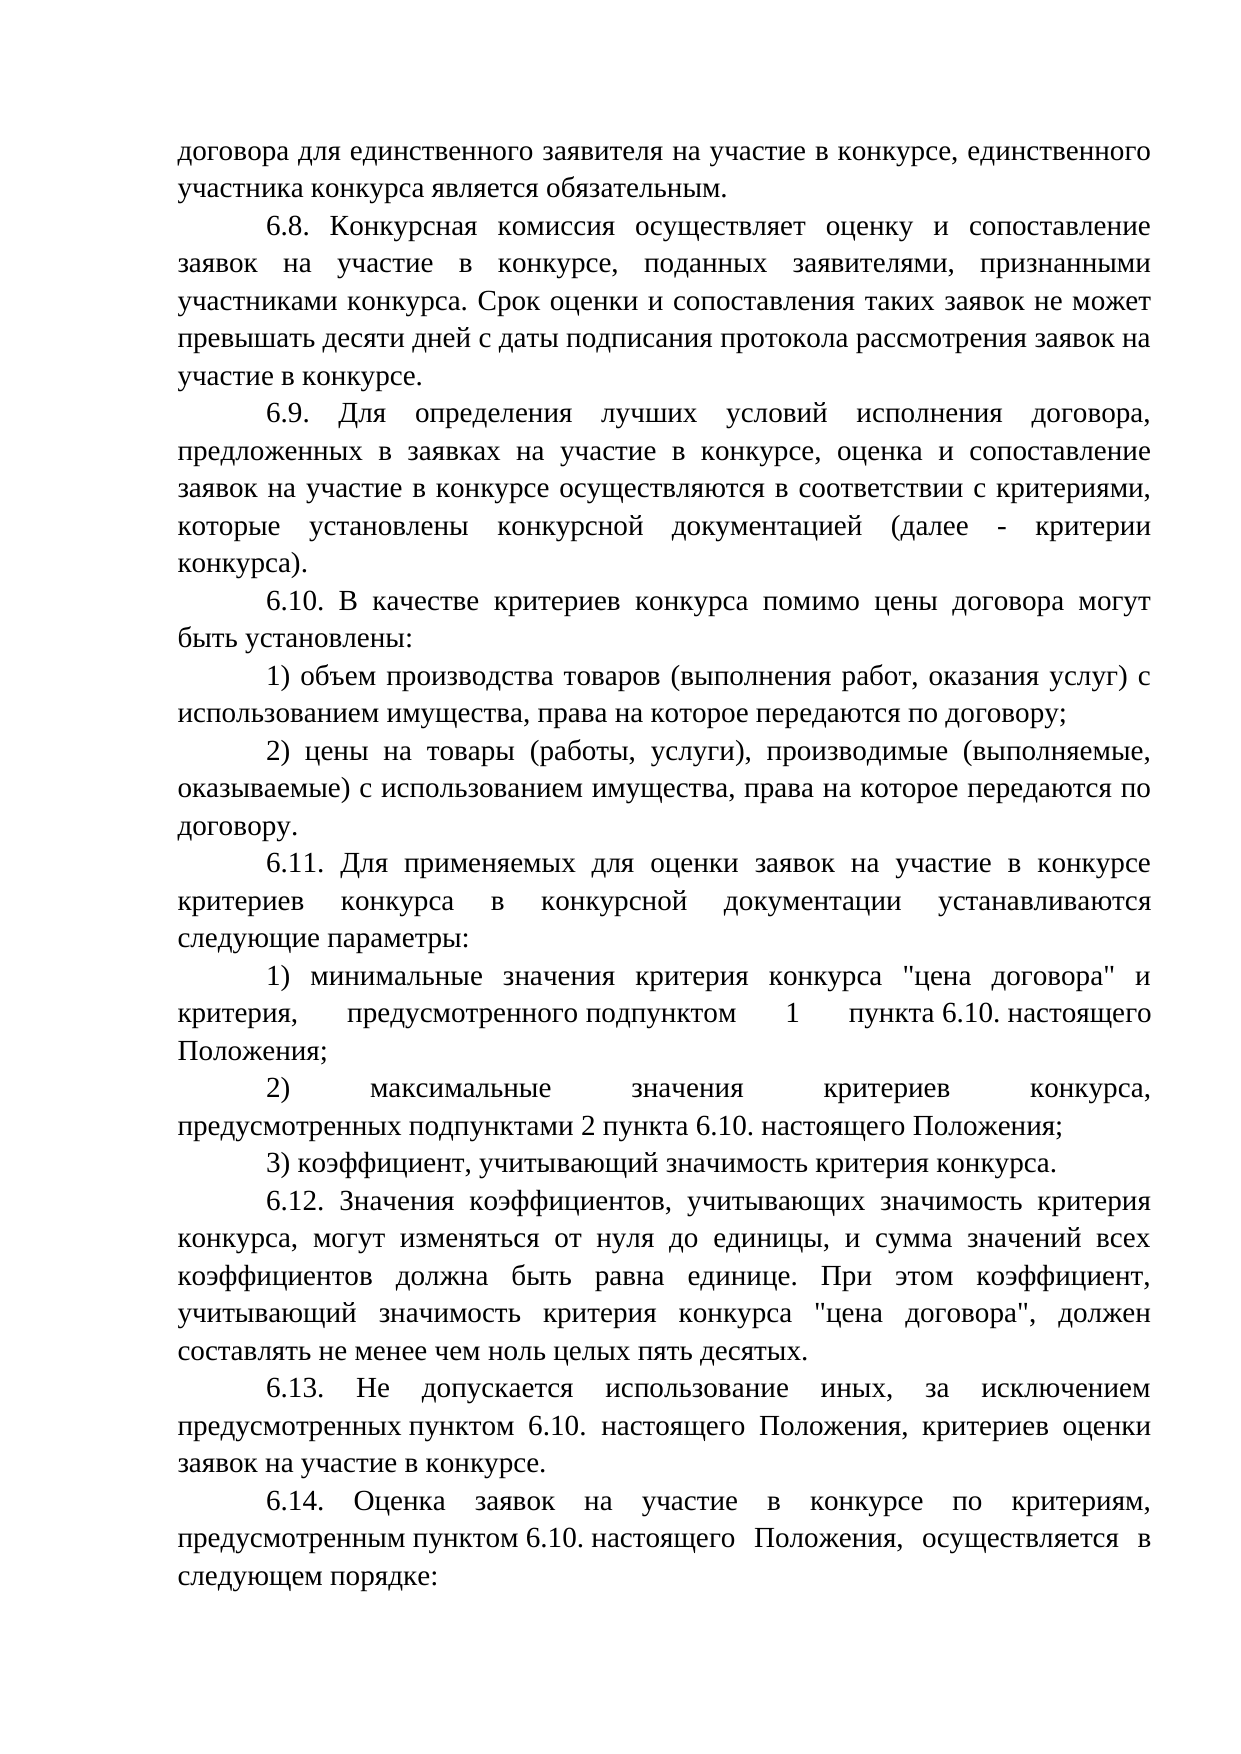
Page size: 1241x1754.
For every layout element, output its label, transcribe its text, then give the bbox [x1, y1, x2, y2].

text 6.10. В качестве критериев конкурса помимо цены договора могут быть установлены: [177, 580, 1152, 655]
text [177, 130, 1152, 205]
text 6.11. Для применяемых для оценки заявок на участие в конкурсе критериев конкурса в конкурсной документации устанавливаются следующие параметры: [177, 842, 1152, 955]
text 6.13. Не допускается использование иных, за исключением предусмотренных пунктом 6.10. настоящего Положения, критериев оценки заявок на участие в конкурсе. [177, 1367, 1152, 1480]
text 1) объем производства товаров (выполнения работ, оказания услуг) с использованием имущества, права на которое передаются по договору; [177, 655, 1152, 730]
text 3) коэффициент, учитывающий значимость критерия конкурса. [177, 1142, 1152, 1180]
text 6.8. Конкурсная комиссия осуществляет оценку и сопоставление заявок на участие в конкурсе, поданных заявителями, признанными участниками конкурса. Срок оценки и сопоставления таких заявок не может превышать десяти дней с даты подписания протокола рассмотрения заявок на участие в конкурсе. [177, 205, 1152, 392]
text 6.12. Значения коэффициентов, учитывающих значимость критерия конкурса, могут изменяться от нуля до единицы, и сумма значений всех коэффициентов должна быть равна единице. При этом коэффициент, учитывающий значимость критерия конкурса "цена договора", должен составлять не менее чем ноль целых пять десятых. [177, 1180, 1152, 1367]
text 6.9. Для определения лучших условий исполнения договора, предложенных в заявках на участие в конкурсе, оценка и сопоставление заявок на участие в конкурсе осуществляются в соответствии с критериями, которые установлены конкурсной документацией (далее - критерии конкурса). [177, 392, 1152, 580]
text 6.14. Оценка заявок на участие в конкурсе по критериям, предусмотренным пунктом 6.10. настоящего Положения, осуществляется в следующем порядке: [177, 1480, 1152, 1592]
text 2) максимальные значения критериев конкурса, предусмотренных подпунктами 2 пункта 6.10. настоящего Положения; [177, 1067, 1152, 1142]
text 1) минимальные значения критерия конкурса "цена договора" и критерия, предусмотренного подпунктом 1 пункта 6.10. настоящего Положения; [177, 955, 1152, 1067]
text 2) цены на товары (работы, услуги), производимые (выполняемые, оказываемые) с использованием имущества, права на которое передаются по договору. [177, 730, 1152, 842]
